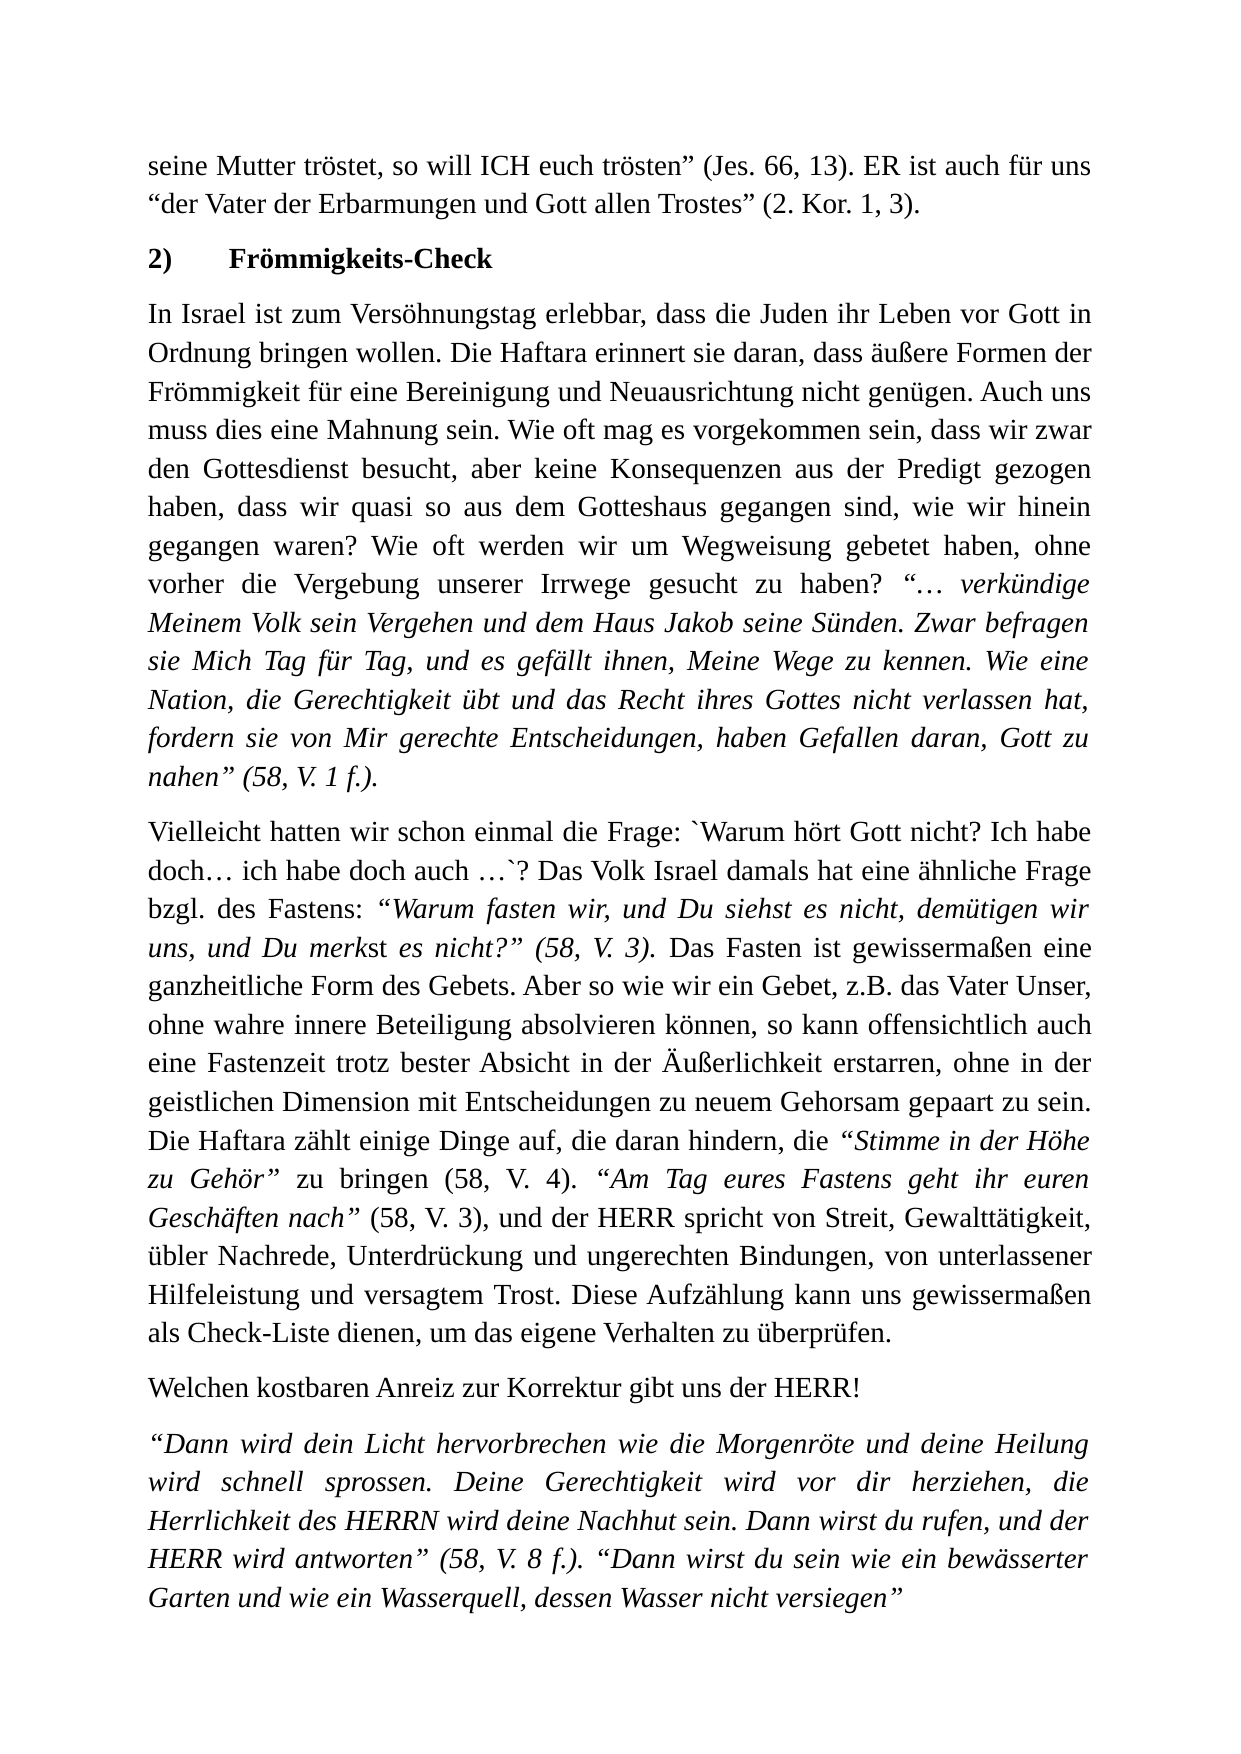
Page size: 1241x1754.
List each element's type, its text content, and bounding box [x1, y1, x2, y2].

text 2) Frömmigkeits-Check [148, 241, 1093, 275]
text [148, 148, 1093, 220]
text Vielleicht hatten wir schon einmal die Frage: `Warum hört Gott nicht? Ich habe doch… ich habe doch auch …`? Das Volk Israel damals hat eine ähnliche Frage bzgl. des Fastens: “Warum fasten wir, und Du siehst es nicht, demütigen wir uns, und Du merkst es nicht?” (58, V. 3). Das Fasten ist gewissermaßen eine ganzheitliche Form des Gebets. Aber so wie wir ein Gebet, z.B. das Vater Unser, ohne wahre innere Beteiligung absolvieren können, so kann offensichtlich auch eine Fastenzeit trotz bester Absicht in der Äußerlichkeit erstarren, ohne in der geistlichen Dimension mit Entscheidungen zu neuem Gehorsam gepaart zu sein. Die Haftara zählt einige Dinge auf, die daran hindern, die “Stimme in der Höhe zu Gehör” zu bringen (58, V. 4). “Am Tag eures Fastens geht ihr euren Geschäften nach” (58, V. 3), und der HERR spricht von Streit, Gewalttätigkeit, übler Nachrede, Unterdrückung und ungerechten Bindungen, von unterlassener Hilfeleistung und versagtem Trost. Diese Aufzählung kann uns gewissermaßen als Check-Liste dienen, um das eigene Verhalten zu überprüfen. [148, 814, 1093, 1349]
text In Israel ist zum Versöhnungstag erlebbar, dass die Juden ihr Leben vor Gott in Ordnung bringen wollen. Die Haftara erinnert sie daran, dass äußere Formen der Frömmigkeit für eine Bereinigung und Neuausrichtung nicht genügen. Auch uns muss dies eine Mahnung sein. Wie oft mag es vorgekommen sein, dass wir zwar den Gottesdienst besucht, aber keine Konsequenzen aus der Predigt gezogen haben, dass wir quasi so aus dem Gotteshaus gegangen sind, wie wir hinein gegangen waren? Wie oft werden wir um Wegweisung gebetet haben, ohne vorher die Vergebung unserer Irrwege gesucht zu haben? “… verkündige Meinem Volk sein Vergehen und dem Haus Jakob seine Sünden. Zwar befragen sie Mich Tag für Tag, und es gefällt ihnen, Meine Wege zu kennen. Wie eine Nation, die Gerechtigkeit übt und das Recht ihres Gottes nicht verlassen hat, fordern sie von Mir gerechte Entscheidungen, haben Gefallen daran, Gott zu nahen” (58, V. 1 f.). [148, 297, 1093, 793]
text Welchen kostbaren Anreiz zur Korrektur gibt uns der HERR! [148, 1371, 1093, 1404]
text “Dann wird dein Licht hervorbrechen wie die Morgenröte und deine Heilung wird schnell sprossen. Deine Gerechtigkeit wird vor dir herziehen, die Herrlichkeit des HERRN wird deine Nachhut sein. Dann wirst du rufen, und der HERR wird antworten” (58, V. 8 f.). “Dann wirst du sein wie ein bewässerter Garten und wie ein Wasserquell, dessen Wasser nicht versiegen” [148, 1426, 1093, 1613]
